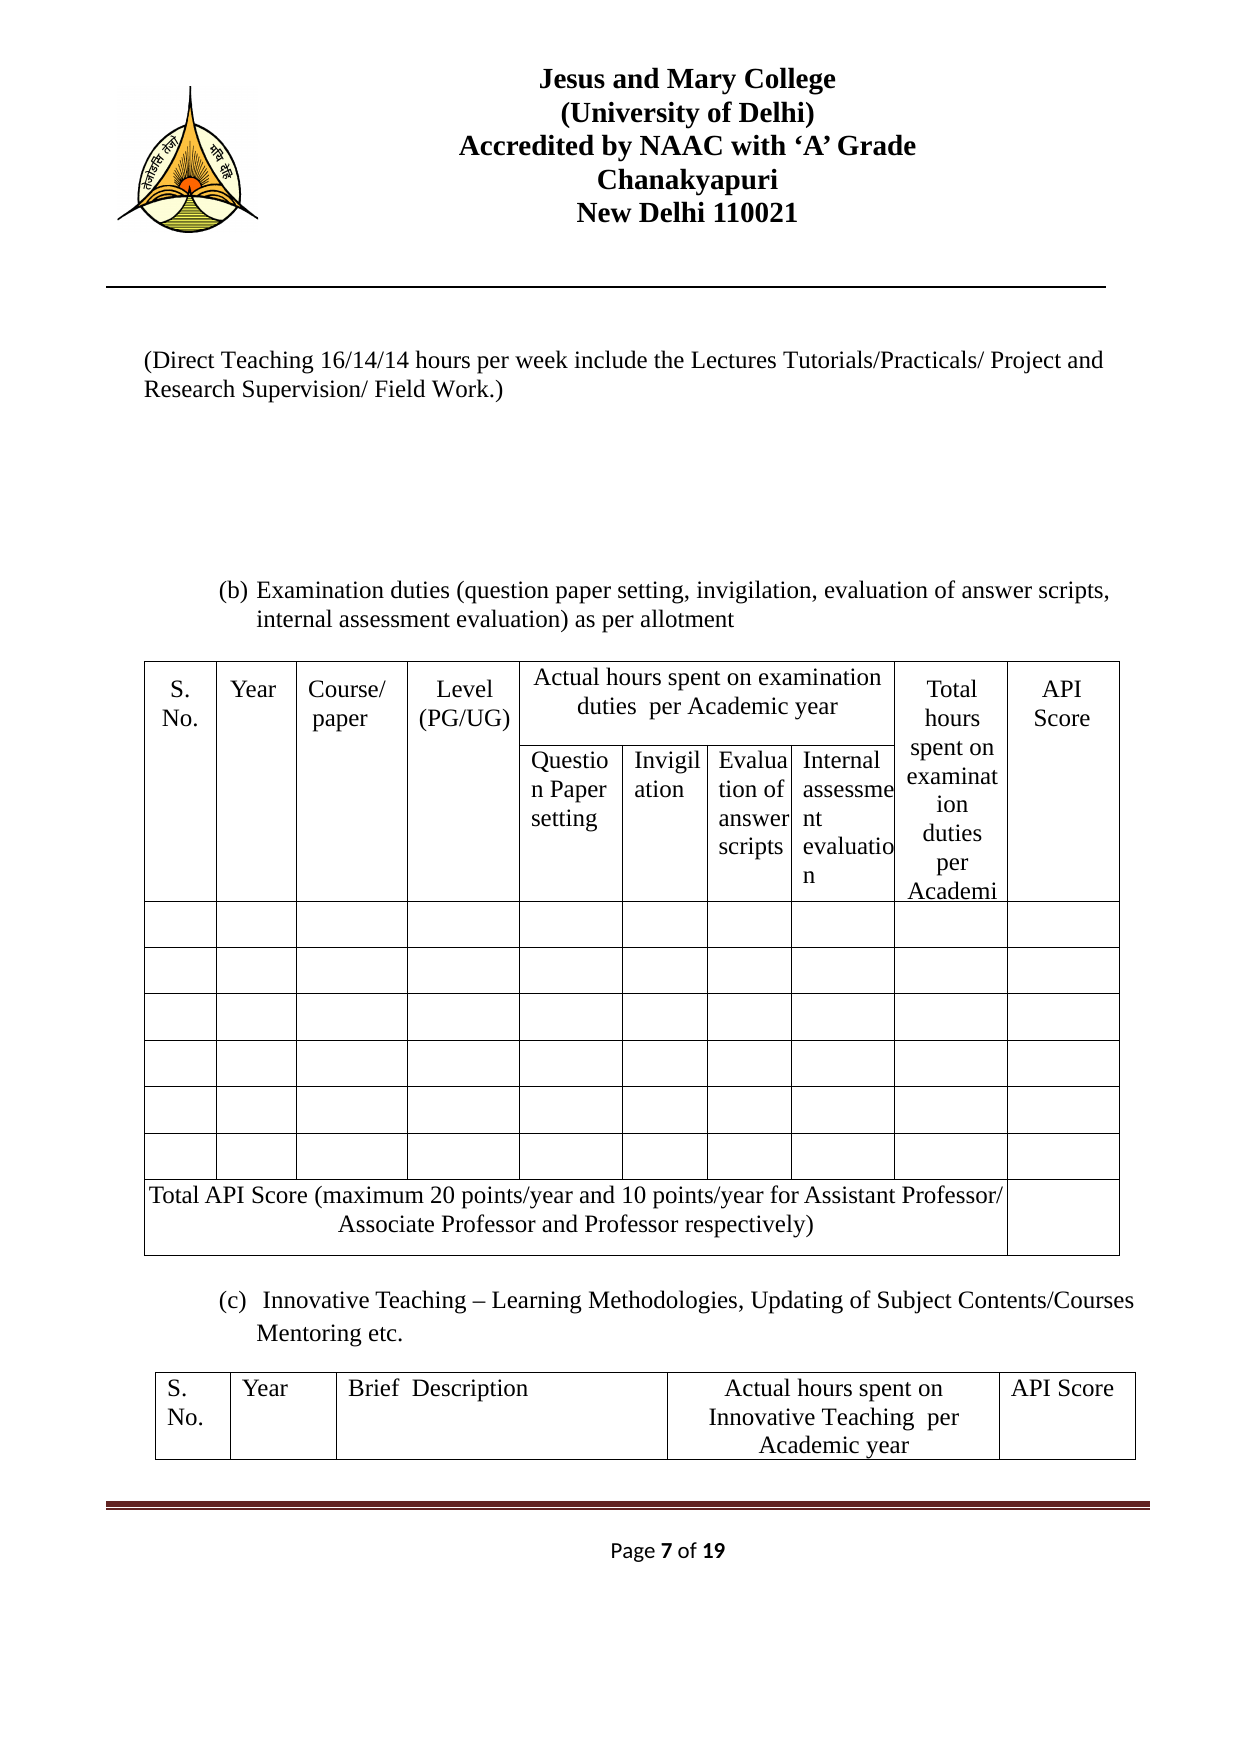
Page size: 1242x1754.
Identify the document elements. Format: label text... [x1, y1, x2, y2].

table_cell [520, 994, 622, 1040]
table_header S. No. [156, 1373, 230, 1459]
table_header API Score [1000, 1373, 1135, 1459]
table_cell [408, 1134, 519, 1179]
table_cell [1008, 1134, 1119, 1179]
table_cell [217, 1041, 296, 1086]
table_header Brief Description [337, 1373, 667, 1459]
table_cell [297, 902, 407, 947]
table_header API Score [1008, 662, 1119, 901]
table_cell [145, 994, 216, 1040]
table_cell [1008, 1087, 1119, 1133]
table_cell [623, 1087, 707, 1133]
list Innovative Teaching – Learning Methodologies, Updating of Subject Contents/Courses Mentoring etc. [219, 1285, 1150, 1347]
table_cell [520, 948, 622, 993]
table_header Year [217, 662, 296, 901]
table_cell [708, 994, 791, 1040]
table_cell [520, 1134, 622, 1179]
table_cell [895, 1087, 1007, 1133]
table_cell [145, 948, 216, 993]
table_cell [792, 994, 894, 1040]
table_header Actual hours spent on examination duties per Academic year [520, 662, 894, 745]
table_cell [408, 1087, 519, 1133]
table_cell [623, 948, 707, 993]
table_cell [1008, 1180, 1119, 1255]
table_cell [408, 902, 519, 947]
table_cell [895, 902, 1007, 947]
table_cell [217, 994, 296, 1040]
table_cell [708, 1041, 791, 1086]
table_cell [792, 948, 894, 993]
picture [117, 86, 259, 233]
table_cell Internal assessment evaluation [792, 746, 894, 901]
table_cell [623, 1041, 707, 1086]
table_cell [895, 994, 1007, 1040]
table_cell [520, 1087, 622, 1133]
table_cell [623, 1134, 707, 1179]
table_header Actual hours spent on Innovative Teaching per Academic year [668, 1373, 999, 1459]
table_cell Question Paper setting [520, 746, 622, 901]
table_cell [217, 1087, 296, 1133]
table_cell [408, 948, 519, 993]
table_cell [895, 1041, 1007, 1086]
table_cell [1008, 1041, 1119, 1086]
table_cell [145, 1134, 216, 1179]
table_cell [1008, 902, 1119, 947]
table_cell [145, 902, 216, 947]
table_cell [1008, 948, 1119, 993]
table_cell [708, 948, 791, 993]
table_cell [792, 902, 894, 947]
table_cell [145, 1087, 216, 1133]
table_cell [1008, 994, 1119, 1040]
table_cell [408, 1041, 519, 1086]
table_cell [297, 1041, 407, 1086]
table_cell Invigilation [623, 746, 707, 901]
table_cell [792, 1087, 894, 1133]
table_cell [520, 902, 622, 947]
table_header S. No. [145, 662, 216, 901]
table_cell [145, 1041, 216, 1086]
table_cell [895, 948, 1007, 993]
table_header Year [231, 1373, 336, 1459]
table_header Level (PG/UG) [408, 662, 519, 901]
table_cell [217, 948, 296, 993]
text (Direct Teaching 16/14/14 hours per week include the Lectures Tutorials/Practicals/ Project and Research Supervision/ Field Work.) [144, 345, 1150, 402]
table_cell [792, 1134, 894, 1179]
table_cell [708, 1134, 791, 1179]
table_cell [792, 1041, 894, 1086]
table_cell Total API Score (maximum 20 points/year and 10 points/year for Assistant Professor/ Associate Professor and Professor respectively) [145, 1180, 1007, 1255]
table_cell [297, 1134, 407, 1179]
table_header Course/ paper [297, 662, 407, 901]
table_cell [297, 1087, 407, 1133]
list Examination duties (question paper setting, invigilation, evaluation of answer scripts, internal assessment evaluation) as per allotment [219, 575, 1150, 632]
table_cell [217, 902, 296, 947]
table_cell [895, 1134, 1007, 1179]
table_cell [297, 948, 407, 993]
table_cell [408, 994, 519, 1040]
table_cell [297, 994, 407, 1040]
table_cell [520, 1041, 622, 1086]
table_cell [708, 902, 791, 947]
table_cell [623, 902, 707, 947]
table_cell [623, 994, 707, 1040]
table_cell Evaluation of answer scripts [708, 746, 791, 901]
table_cell [217, 1134, 296, 1179]
table_header Total hours spent on examination duties per Academic Year [895, 662, 1007, 901]
table_cell [708, 1087, 791, 1133]
